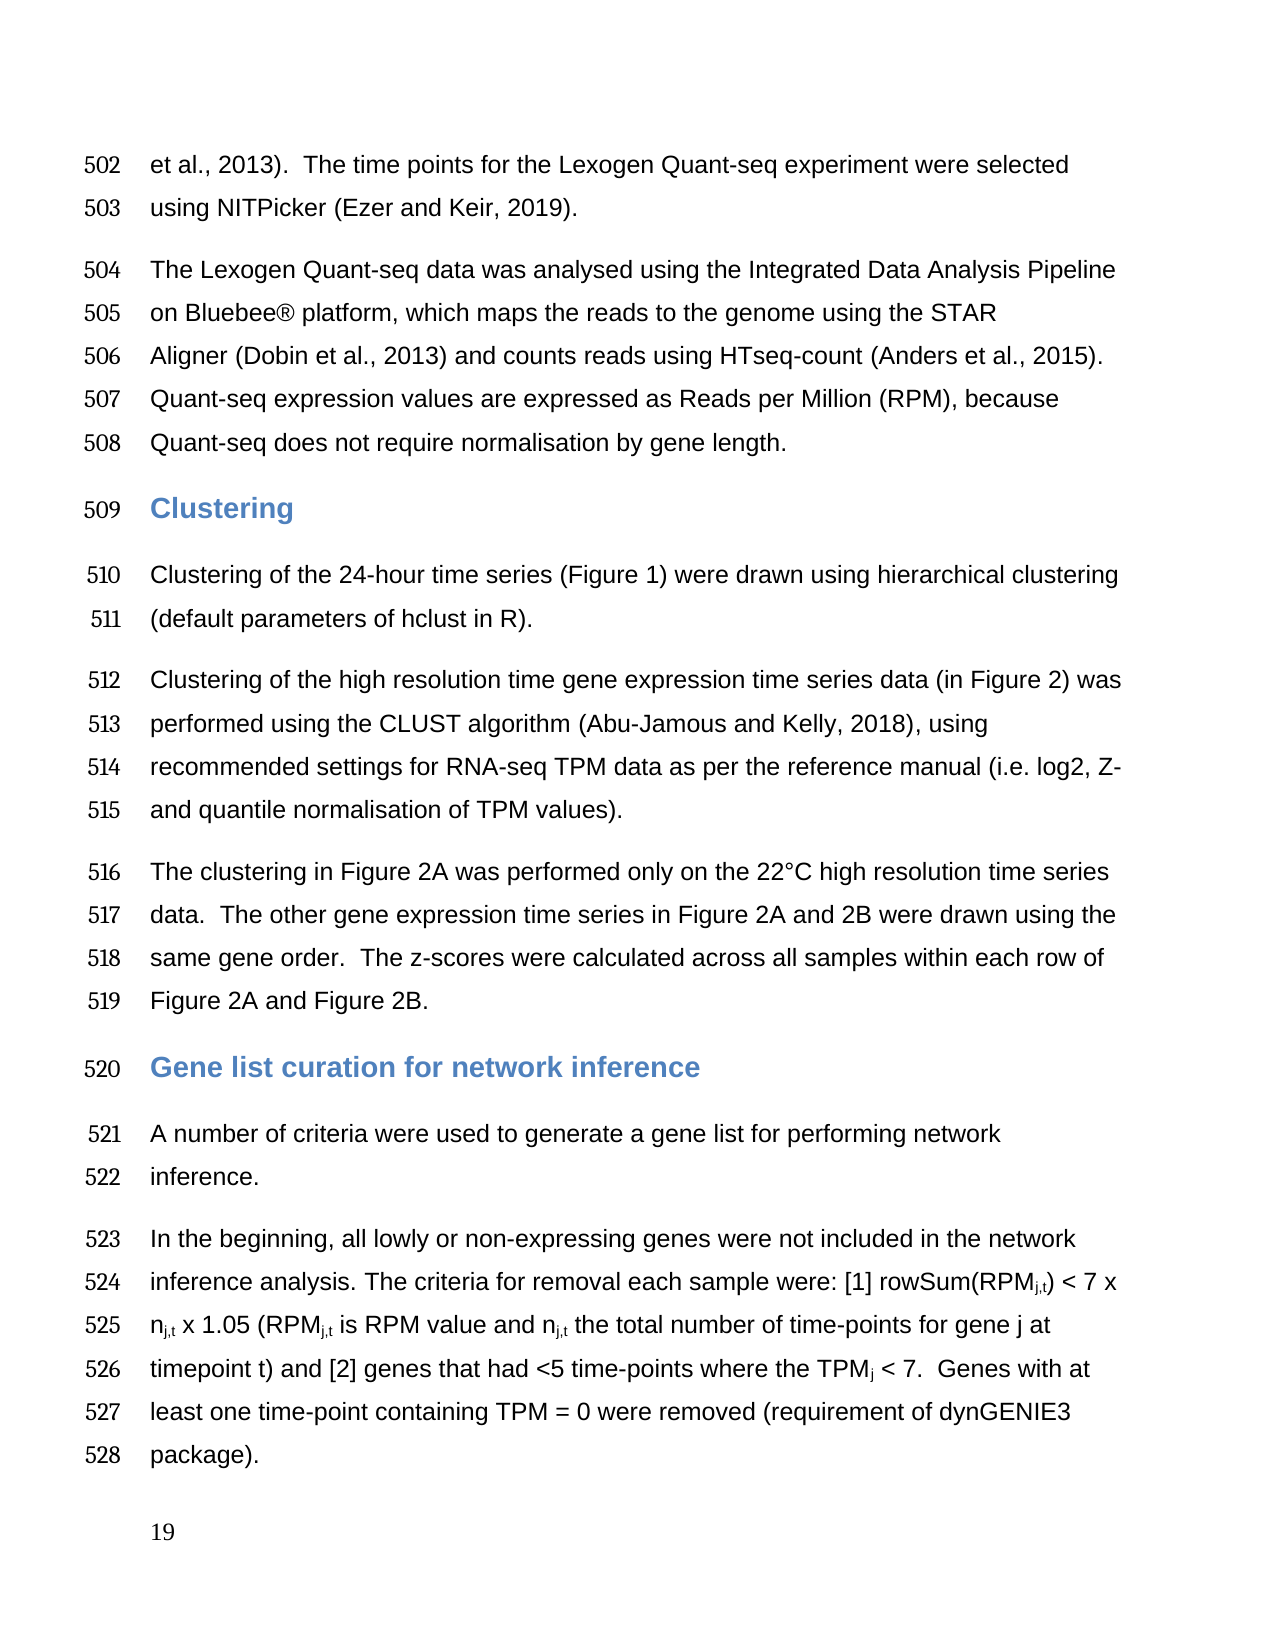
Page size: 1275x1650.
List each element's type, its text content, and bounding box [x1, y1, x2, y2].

text Clustering of the high resolution time gene expression time series data (in Figure 2) was performed using the CLUST algorithm (Abu-Jamous and Kelly, 2018), using recommended settings for RNA-seq TPM data as per the reference manual (i.e. log2, Z- and quantile normalisation of TPM values). [150, 666, 1125, 824]
subtitle Gene list curation for network inference [150, 1050, 1125, 1084]
text The Lexogen Quant-seq data was analysed using the Integrated Data Analysis Pipeline on Bluebee® platform, which maps the reads to the genome using the STAR Aligner (Dobin et al., 2013) and counts reads using HTseq-count (Anders et al., 2015). Quant-seq expression values are expressed as Reads per Million (RPM), because Quant-seq does not require normalisation by gene length. [150, 255, 1125, 456]
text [150, 150, 1125, 222]
text In the beginning, all lowly or non-expressing genes were not included in the network inference analysis. The criteria for removal each sample were: [1] rowSum(RPMj,t) < 7 x nj,t x 1.05 (RPMj,t is RPM value and nj,t the total number of time-points for gene j at timepoint t) and [2] genes that had <5 time-points where the TPMj < 7. Genes with at least one time-point containing TPM = 0 were removed (requirement of dynGENIE3 package). [150, 1224, 1125, 1468]
text Clustering of the 24-hour time series (Figure 1) were drawn using hierarchical clustering (default parameters of hclust in R). [150, 561, 1125, 632]
text A number of criteria were used to generate a gene list for performing network inference. [150, 1119, 1125, 1191]
subtitle Clustering [150, 491, 1125, 525]
text The clustering in Figure 2A was performed only on the 22°C high resolution time series data. The other gene expression time series in Figure 2A and 2B were drawn using the same gene order. The z-scores were calculated across all samples within each row of Figure 2A and Figure 2B. [150, 857, 1125, 1015]
